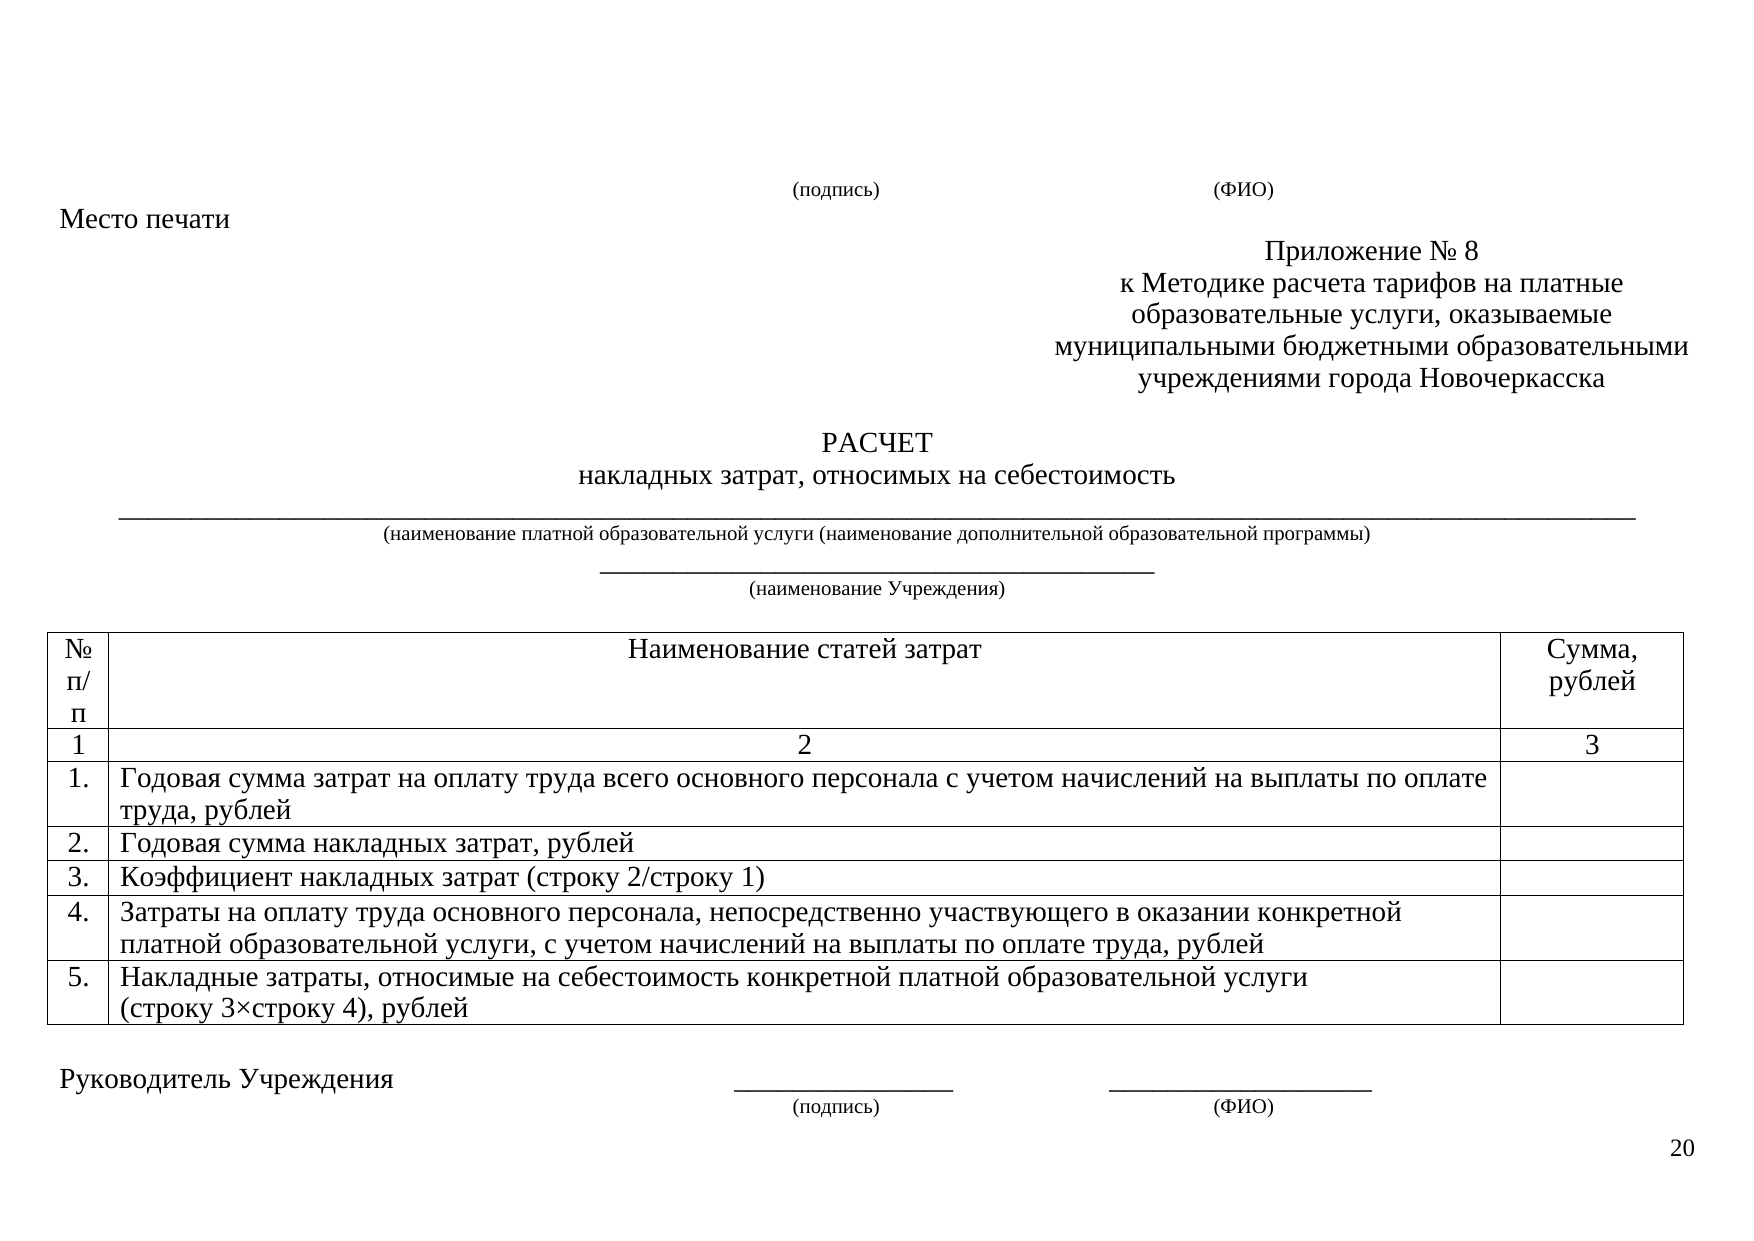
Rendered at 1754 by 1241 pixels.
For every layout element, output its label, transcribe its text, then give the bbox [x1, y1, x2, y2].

table_cell Годовая сумма накладных затрат, рублей [109, 827, 1500, 860]
text (подпись) (ФИО) [59, 1095, 1695, 1118]
table_cell [1501, 861, 1683, 895]
table_cell 3. [48, 861, 108, 895]
table_cell 3 [1501, 729, 1683, 761]
table_cell 4. [48, 896, 108, 959]
table_cell Годовая сумма затрат на оплату труда всего основного персонала с учетом начислений на выплаты по оплате труда, рублей [109, 762, 1500, 826]
table_cell [1501, 827, 1683, 860]
table_cell Коэффициент накладных затрат (строку 2/строку 1) [109, 861, 1500, 895]
table_cell 5. [48, 961, 108, 1024]
table_cell 2 [109, 729, 1500, 761]
table_cell Накладные затраты, относимые на себестоимость конкретной платной образовательной услуги (строку 3×строку 4), рублей [109, 961, 1500, 1024]
table_cell 1. [48, 762, 108, 826]
table_cell [1501, 896, 1683, 959]
table_cell Затраты на оплату труда основного персонала, непосредственно участвующего в оказании конкретной платной образовательной услуги, с учетом начислений на выплаты по оплате труда, рублей [109, 896, 1500, 959]
text к Методике расчета тарифов на платные [1048, 267, 1695, 298]
table_cell [1501, 762, 1683, 826]
text РАСЧЕТ [59, 427, 1695, 459]
text ________________________________________________________________________________________________________ [59, 491, 1695, 522]
text Место печати [59, 201, 1695, 235]
text Руководитель Учреждения _______________ __________________ [59, 1063, 1695, 1095]
table_cell 2. [48, 827, 108, 860]
table_cell [1501, 961, 1683, 1024]
text Приложение № 8 [1048, 235, 1695, 267]
text накладных затрат, относимых на себестоимость [59, 459, 1695, 491]
text (наименование платной образовательной услуги (наименование дополнительной образовательной программы) [59, 522, 1695, 545]
table_header Наименование статей затрат [109, 633, 1500, 728]
text ______________________________________ [59, 545, 1695, 577]
text образовательные услуги, оказываемые [1048, 298, 1695, 330]
text учреждениями города Новочеркасска [1048, 362, 1695, 394]
text муниципальными бюджетными образовательными [1048, 330, 1695, 362]
table_header Сумма, рублей [1501, 633, 1683, 728]
text (наименование Учреждения) [59, 577, 1695, 600]
text (подпись) (ФИО) [59, 177, 1695, 201]
table_cell 1 [48, 729, 108, 761]
table_header № п/п [48, 633, 108, 728]
